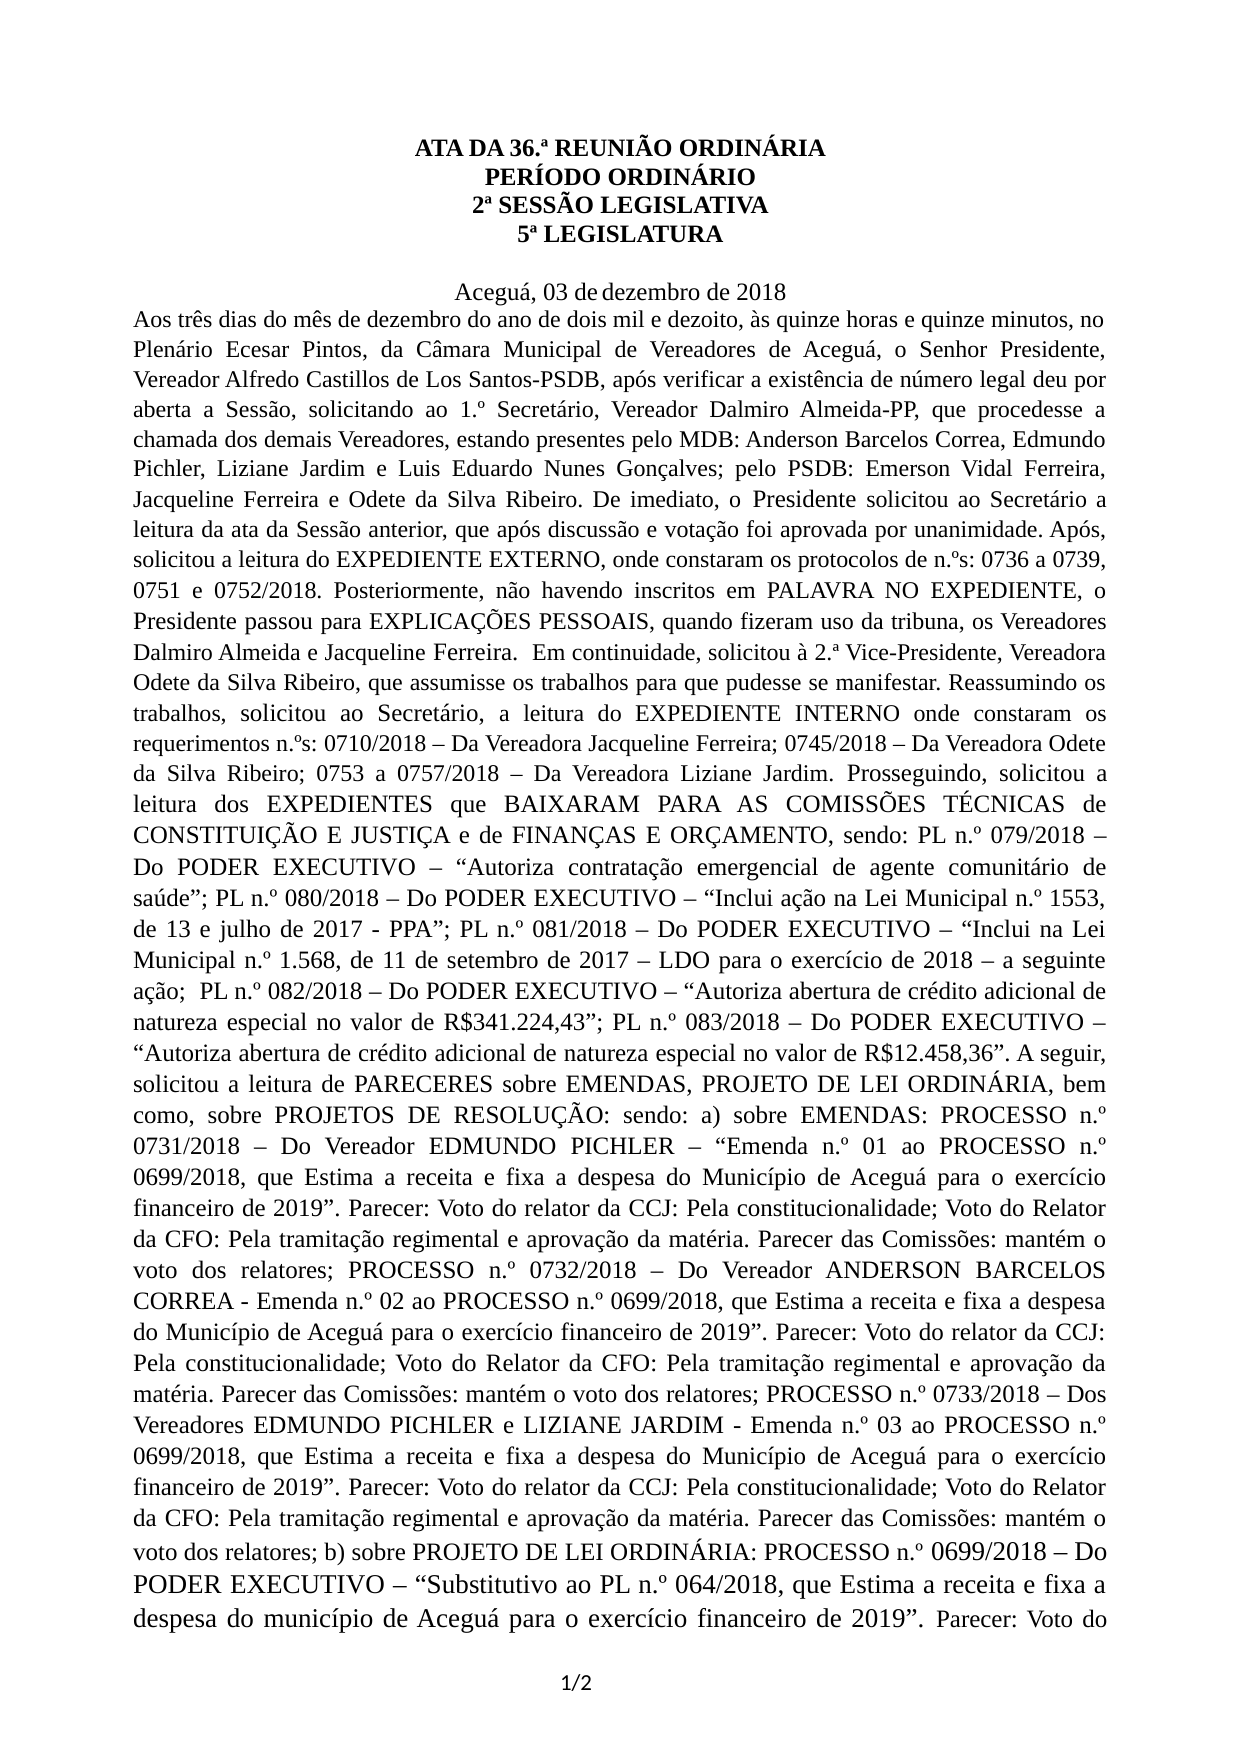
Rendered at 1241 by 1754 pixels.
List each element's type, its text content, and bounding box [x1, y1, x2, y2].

text PERÍODO ORDINÁRIO [133, 162, 1107, 190]
text ATA DA 36.ª REUNIÃO ORDINÁRIA [133, 133, 1107, 162]
text 2ª SESSÃO LEGISLATIVA [133, 190, 1107, 219]
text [133, 305, 1107, 1633]
text Aceguá, 03 de dezembro de 2018 [133, 277, 1107, 305]
text 5ª LEGISLATURA [133, 219, 1107, 248]
